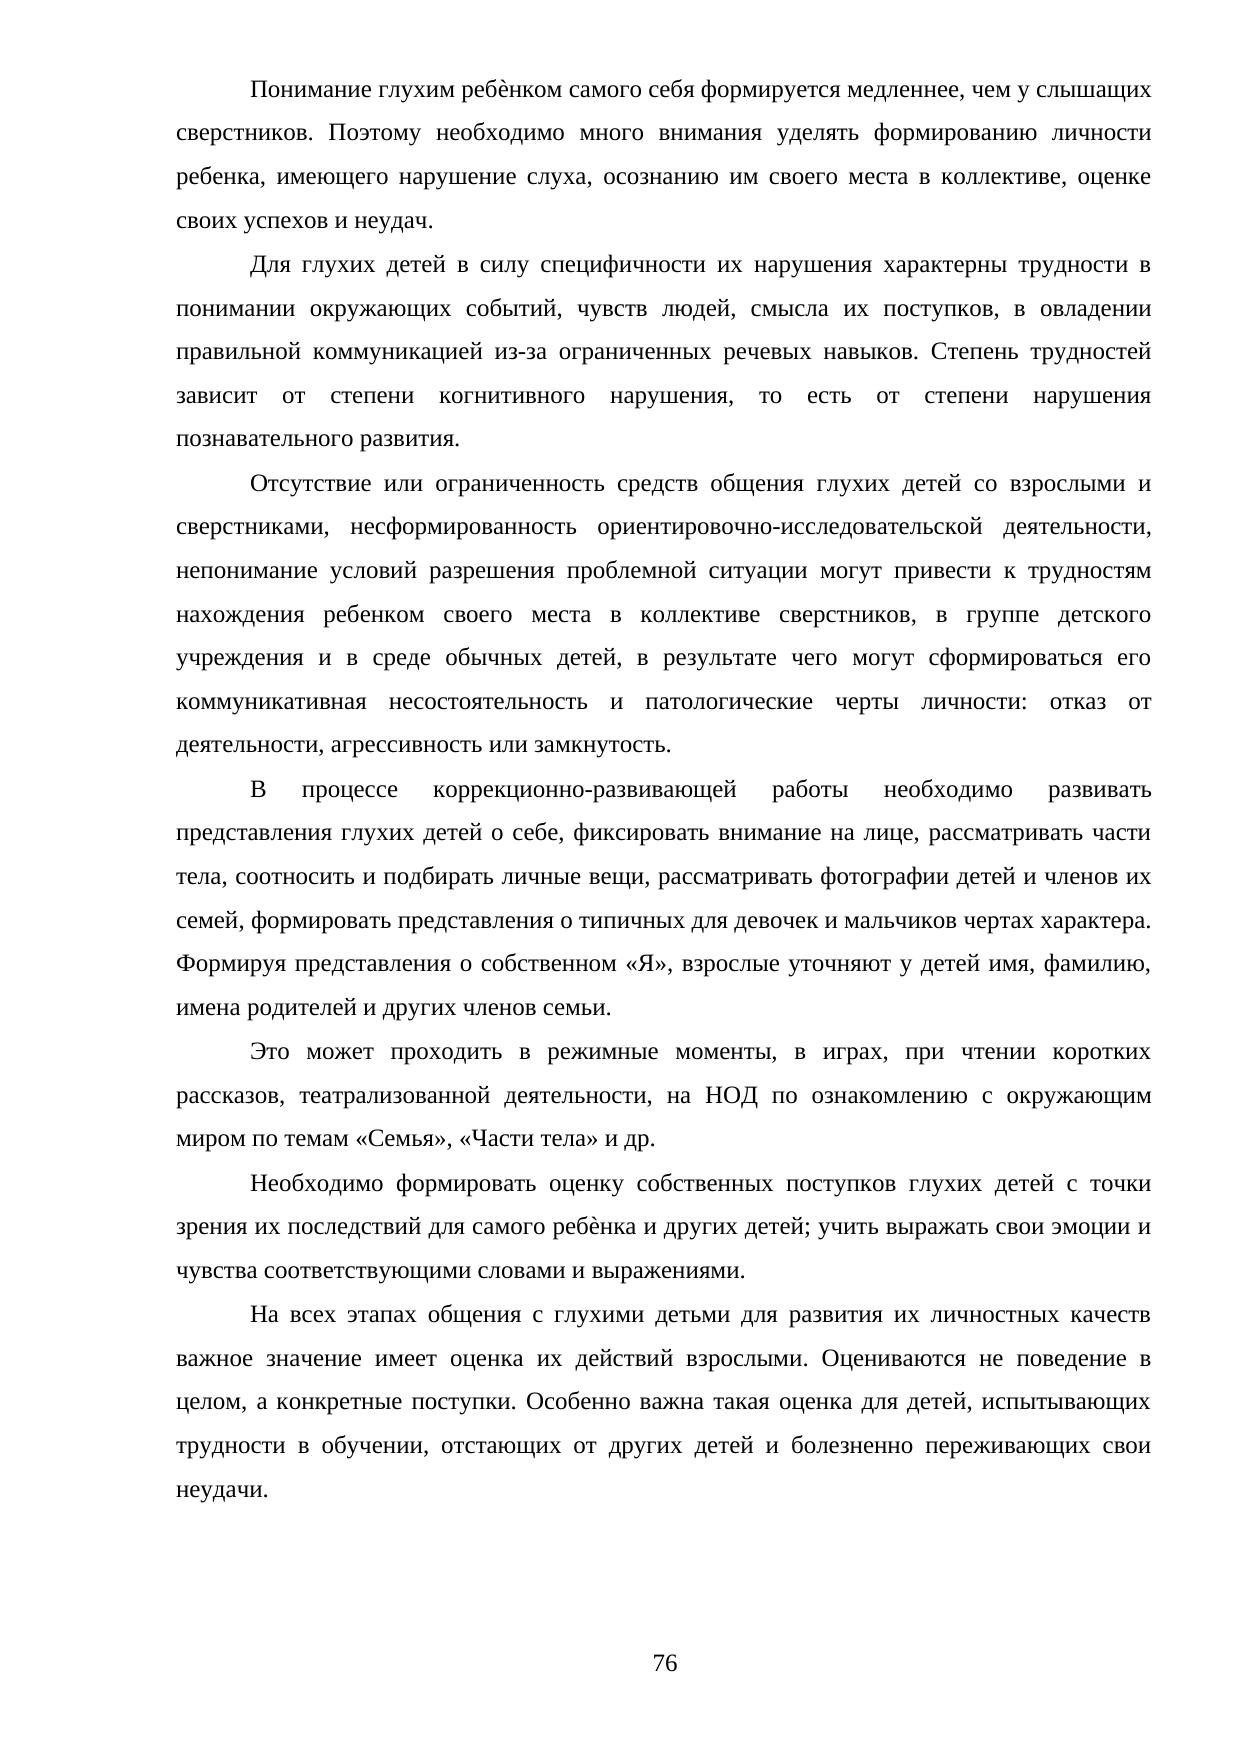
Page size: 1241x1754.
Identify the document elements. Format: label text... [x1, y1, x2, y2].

text Для глухих детей в силу специфичности их нарушения характерны трудности в понимании окружающих событий, чувств людей, смысла их поступков, в овладении правильной коммуникацией из-за ограниченных речевых навыков. Степень трудностей зависит от степени когнитивного нарушения, то есть от степени нарушения познавательного развития. [176, 249, 1152, 452]
text Необходимо формировать оценку собственных поступков глухих детей с точки зрения их последствий для самого ребѐнка и других детей; учить выражать свои эмоции и чувства соответствующими словами и выражениями. [176, 1168, 1152, 1284]
text На всех этапах общения с глухими детьми для развития их личностных качеств важное значение имеет оценка их действий взрослыми. Оцениваются не поведение в целом, а конкретные поступки. Особенно важна такая оценка для детей, испытывающих трудности в обучении, отстающих от других детей и болезненно переживающих свои неудачи. [176, 1299, 1152, 1502]
text В процессе коррекционно-развивающей работы необходимо развивать представления глухих детей о себе, фиксировать внимание на лице, рассматривать части тела, соотносить и подбирать личные вещи, рассматривать фотографии детей и членов их семей, формировать представления о типичных для девочек и мальчиков чертах характера. Формируя представления о собственном «Я», взрослые уточняют у детей имя, фамилию, имена родителей и других членов семьи. [176, 774, 1152, 1021]
text Понимание глухим ребѐнком самого себя формируется медленнее, чем у слышащих сверстников. Поэтому необходимо много внимания уделять формированию личности ребенка, имеющего нарушение слуха, осознанию им своего места в коллективе, оценке своих успехов и неудач. [176, 74, 1152, 233]
text Отсутствие или ограниченность средств общения глухих детей со взрослыми и сверстниками, несформированность ориентировочно-исследовательской деятельности, непонимание условий разрешения проблемной ситуации могут привести к трудностям нахождения ребенком своего места в коллективе сверстников, в группе детского учреждения и в среде обычных детей, в результате чего могут сформироваться его коммуникативная несостоятельность и патологические черты личности: отказ от деятельности, агрессивность или замкнутость. [176, 468, 1152, 758]
text Это может проходить в режимные моменты, в играх, при чтении коротких рассказов, театрализованной деятельности, на НОД по ознакомлению с окружающим миром по темам «Семья», «Части тела» и др. [176, 1036, 1152, 1152]
